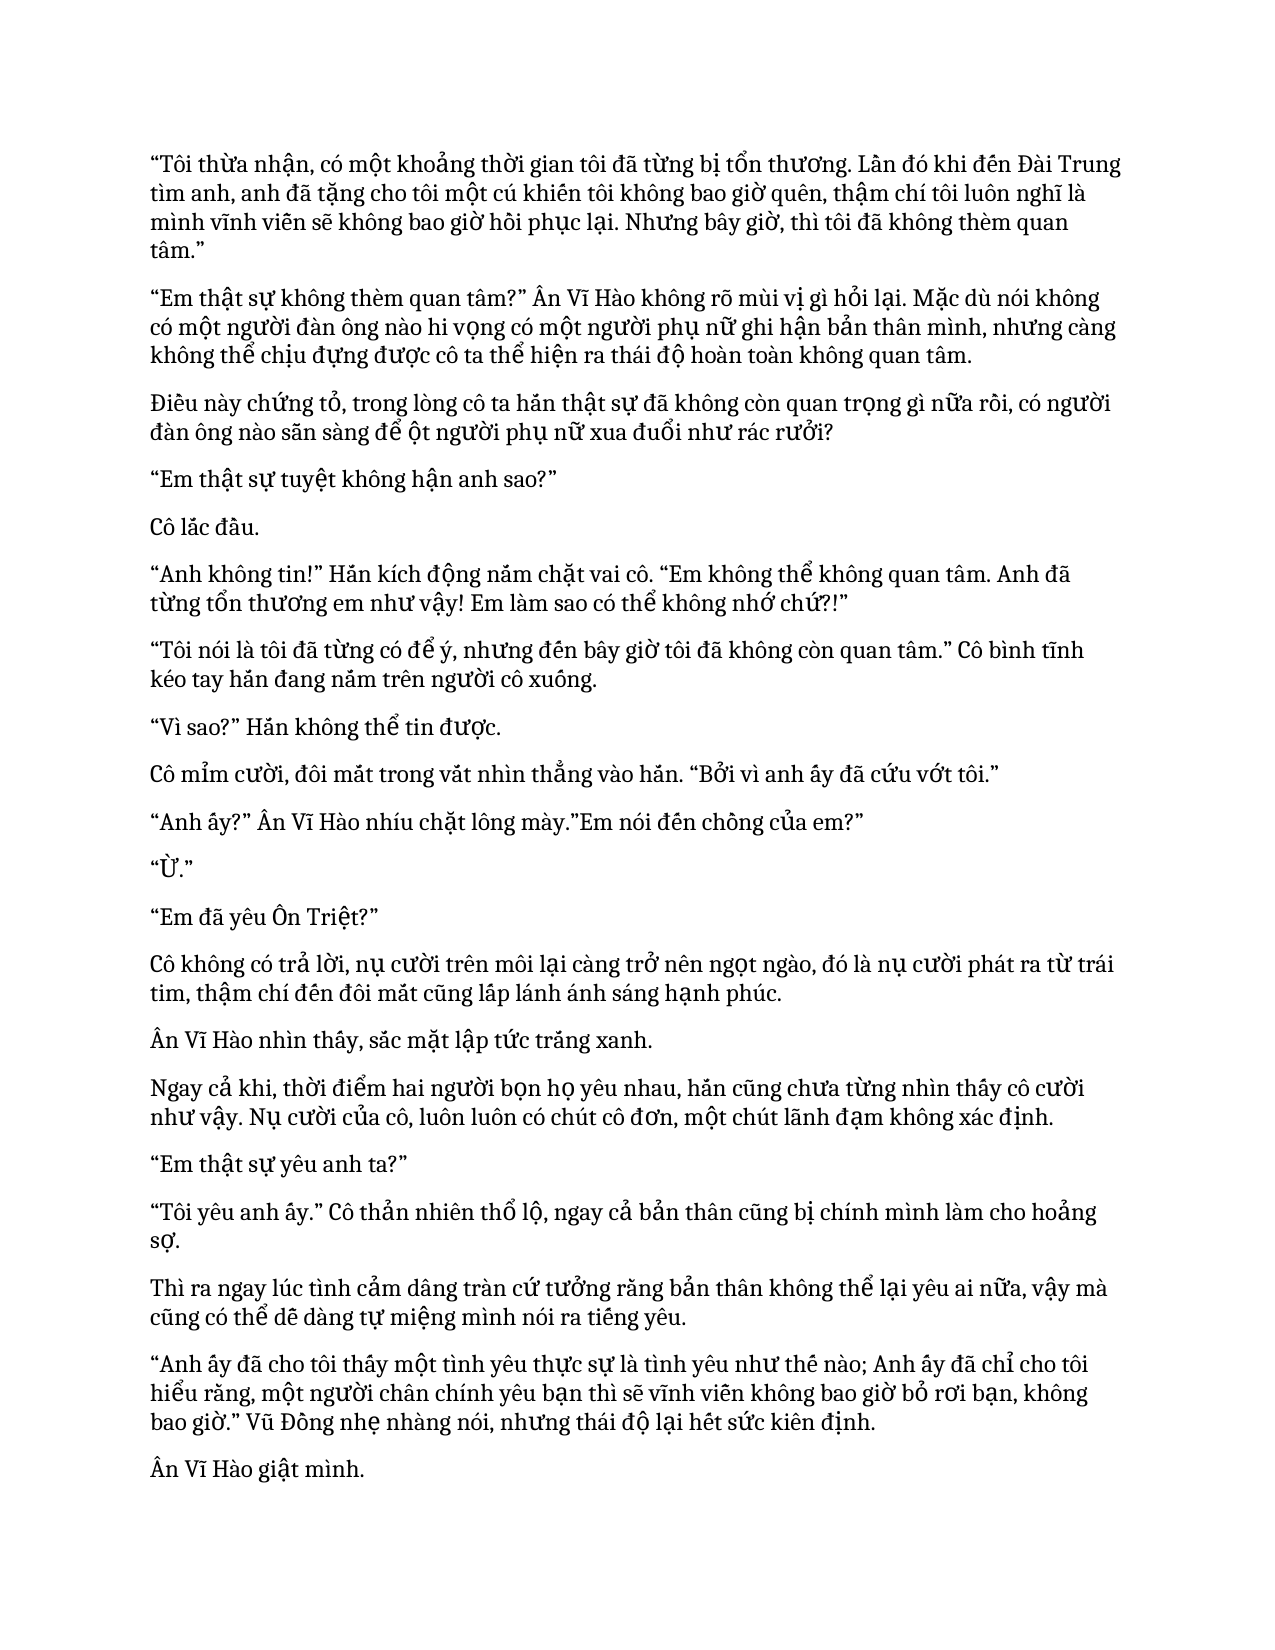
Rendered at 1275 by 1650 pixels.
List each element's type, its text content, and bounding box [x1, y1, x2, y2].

text Cô lắc đầu. [150, 512, 1125, 541]
text “Vì sao?” Hắn không thể tin được. [150, 712, 1125, 741]
text Ngay cả khi, thời điểm hai người bọn họ yêu nhau, hắn cũng chưa từng nhìn thấy cô cười như vậy. Nụ cười của cô, luôn luôn có chút cô đơn, một chút lãnh đạm không xác định. [150, 1074, 1125, 1131]
text “Em thật sự yêu anh ta?” [150, 1150, 1125, 1179]
text “Anh không tin!” Hắn kích động nắm chặt vai cô. “Em không thể không quan tâm. Anh đã từng tổn thương em như vậy! Em làm sao có thể không nhớ chứ?!” [150, 560, 1125, 617]
text Cô không có trả lời, nụ cười trên môi lại càng trở nên ngọt ngào, đó là nụ cười phát ra từ trái tim, thậm chí đến đôi mắt cũng lấp lánh ánh sáng hạnh phúc. [150, 950, 1125, 1007]
text “Ừ.” [150, 855, 1125, 884]
text “Anh ấy?” Ân Vĩ Hào nhíu chặt lông mày.”Em nói đến chồng của em?” [150, 807, 1125, 836]
text “Tôi thừa nhận, có một khoảng thời gian tôi đã từng bị tổn thương. Lần đó khi đến Đài Trung tìm anh, anh đã tặng cho tôi một cú khiến tôi không bao giờ quên, thậm chí tôi luôn nghĩ là mình vĩnh viễn sẽ không bao giờ hồi phục lại. Nhưng bây giờ, thì tôi đã không thèm quan tâm.” [150, 150, 1125, 265]
text “Tôi yêu anh ấy.” Cô thản nhiên thổ lộ, ngay cả bản thân cũng bị chính mình làm cho hoảng sợ. [150, 1197, 1125, 1255]
text Điều này chứng tỏ, trong lòng cô ta hắn thật sự đã không còn quan trọng gì nữa rồi, có người đàn ông nào sẵn sàng để ột người phụ nữ xua đuổi như rác rưởi? [150, 389, 1125, 446]
text Cô mỉm cười, đôi mắt trong vắt nhìn thẳng vào hắn. “Bởi vì anh ấy đã cứu vớt tôi.” [150, 760, 1125, 789]
text “Anh ấy đã cho tôi thấy một tình yêu thực sự là tình yêu như thế nào; Anh ấy đã chỉ cho tôi hiểu rằng, một người chân chính yêu bạn thì sẽ vĩnh viễn không bao giờ bỏ rơi bạn, không bao giờ.” Vũ Đồng nhẹ nhàng nói, nhưng thái độ lại hết sức kiên định. [150, 1350, 1125, 1436]
text Ân Vĩ Hào nhìn thấy, sắc mặt lập tức trắng xanh. [150, 1026, 1125, 1055]
text “Tôi nói là tôi đã từng có để ý, nhưng đến bây giờ tôi đã không còn quan tâm.” Cô bình tĩnh kéo tay hắn đang nắm trên người cô xuống. [150, 636, 1125, 694]
text “Em đã yêu Ôn Triệt?” [150, 902, 1125, 931]
text Ân Vĩ Hào giật mình. [150, 1455, 1125, 1484]
text “Em thật sự tuyệt không hận anh sao?” [150, 465, 1125, 494]
text “Em thật sự không thèm quan tâm?” Ân Vĩ Hào không rõ mùi vị gì hỏi lại. Mặc dù nói không có một người đàn ông nào hi vọng có một người phụ nữ ghi hận bản thân mình, nhưng càng không thể chịu đựng được cô ta thể hiện ra thái độ hoàn toàn không quan tâm. [150, 284, 1125, 370]
text Thì ra ngay lúc tình cảm dâng tràn cứ tưởng rằng bản thân không thể lại yêu ai nữa, vậy mà cũng có thể dễ dàng tự miệng mình nói ra tiếng yêu. [150, 1274, 1125, 1331]
